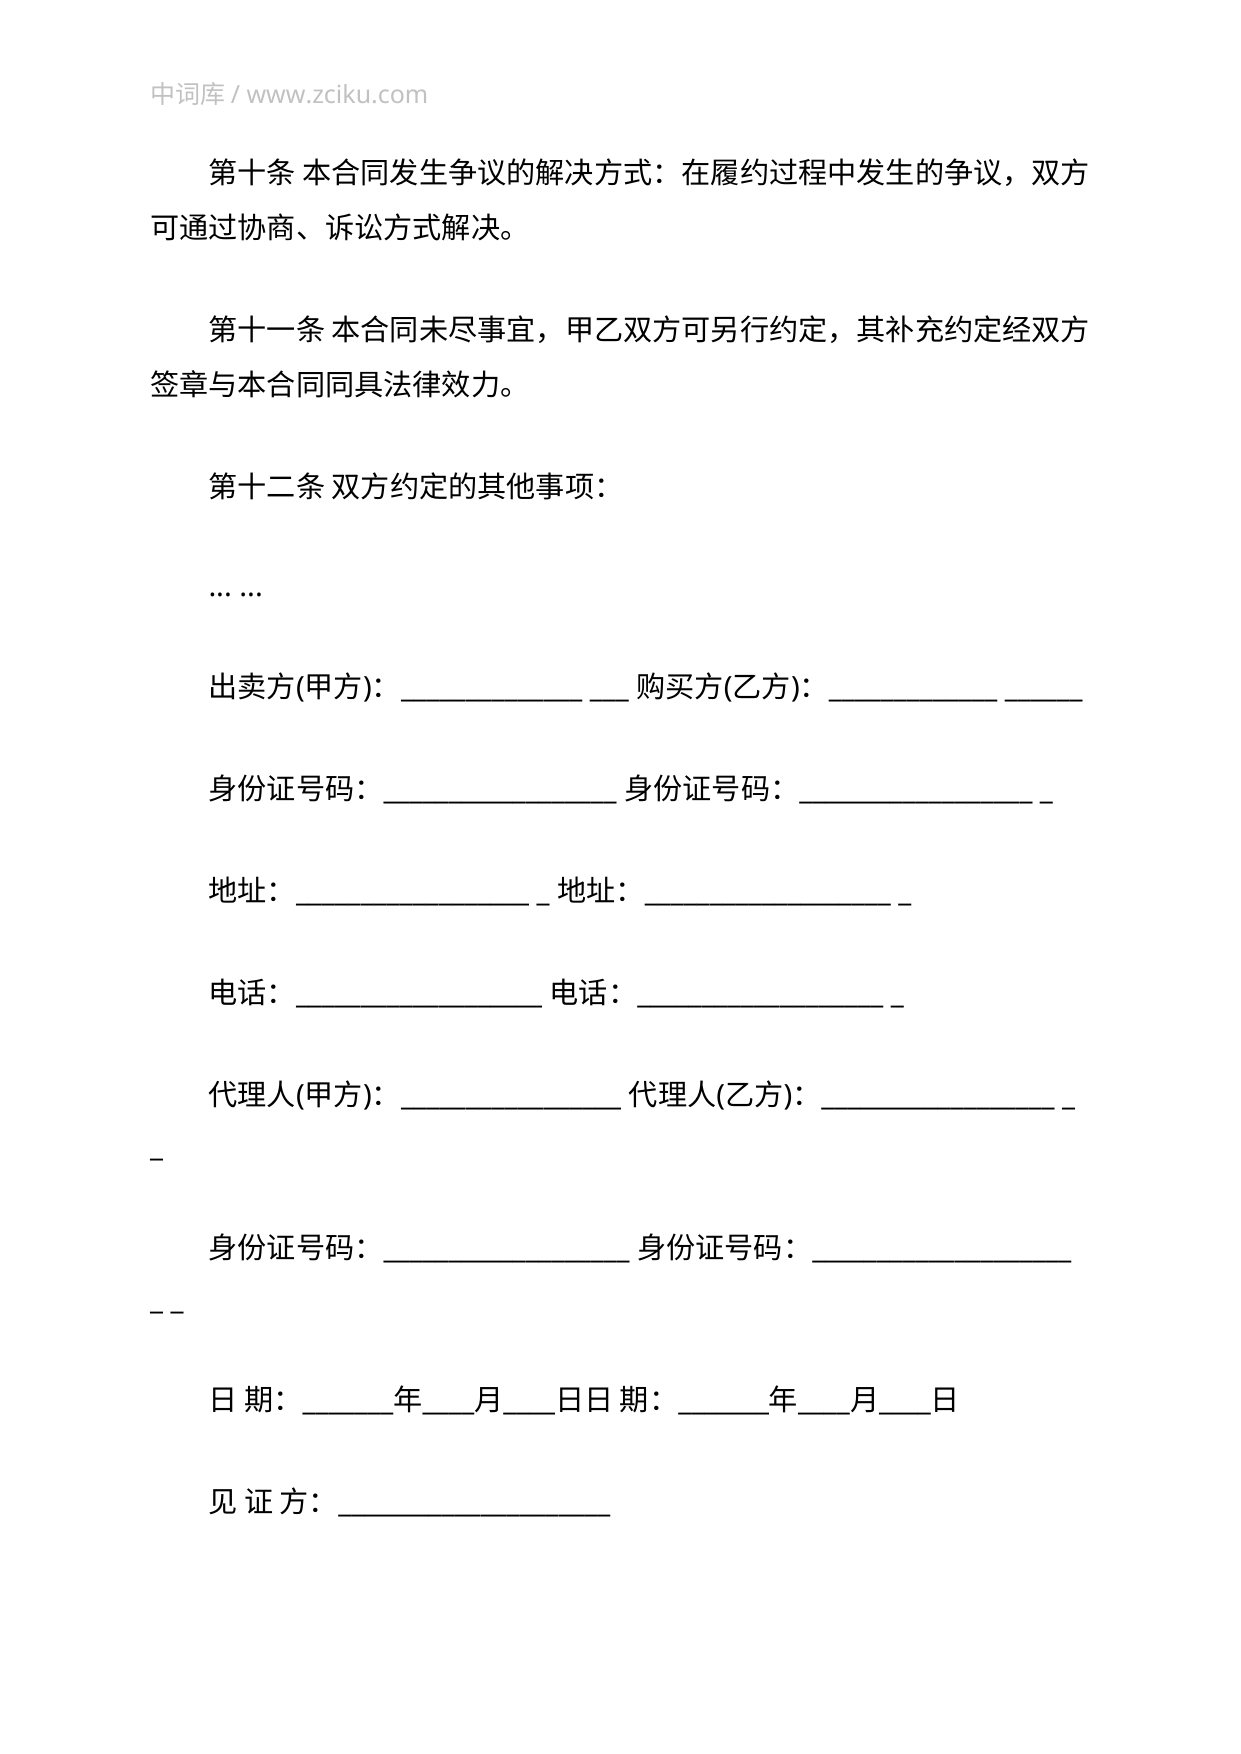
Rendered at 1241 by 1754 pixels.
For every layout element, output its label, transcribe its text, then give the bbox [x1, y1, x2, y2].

text 电话：___________________ 电话：___________________ _ [150, 969, 1090, 1012]
text 第十条 本合同发生争议的解决方式：在履约过程中发生的争议，双方可通过协商、诉讼方式解决。 [150, 150, 1090, 247]
text 代理人(甲方)：_________________ 代理人(乙方)：__________________ _ _ [150, 1071, 1090, 1165]
text 身份证号码：___________________ 身份证号码：____________________ _ _ [150, 1224, 1090, 1318]
text ... ... [150, 565, 1090, 605]
text 出卖方(甲方)：______________ ___ 购买方(乙方)：_____________ ______ [150, 663, 1090, 706]
text 第十一条 本合同未尽事宜，甲乙双方可另行约定，其补充约定经双方签章与本合同同具法律效力。 [150, 307, 1090, 404]
text 身份证号码：__________________ 身份证号码：__________________ _ [150, 766, 1090, 808]
text 地址：__________________ _ 地址：___________________ _ [150, 867, 1090, 910]
text 第十二条 双方约定的其他事项： [150, 463, 1090, 506]
text 见 证 方：_____________________ [150, 1479, 1090, 1521]
text 日 期：_______年____月____日日 期：_______年____月____日 [150, 1377, 1090, 1419]
